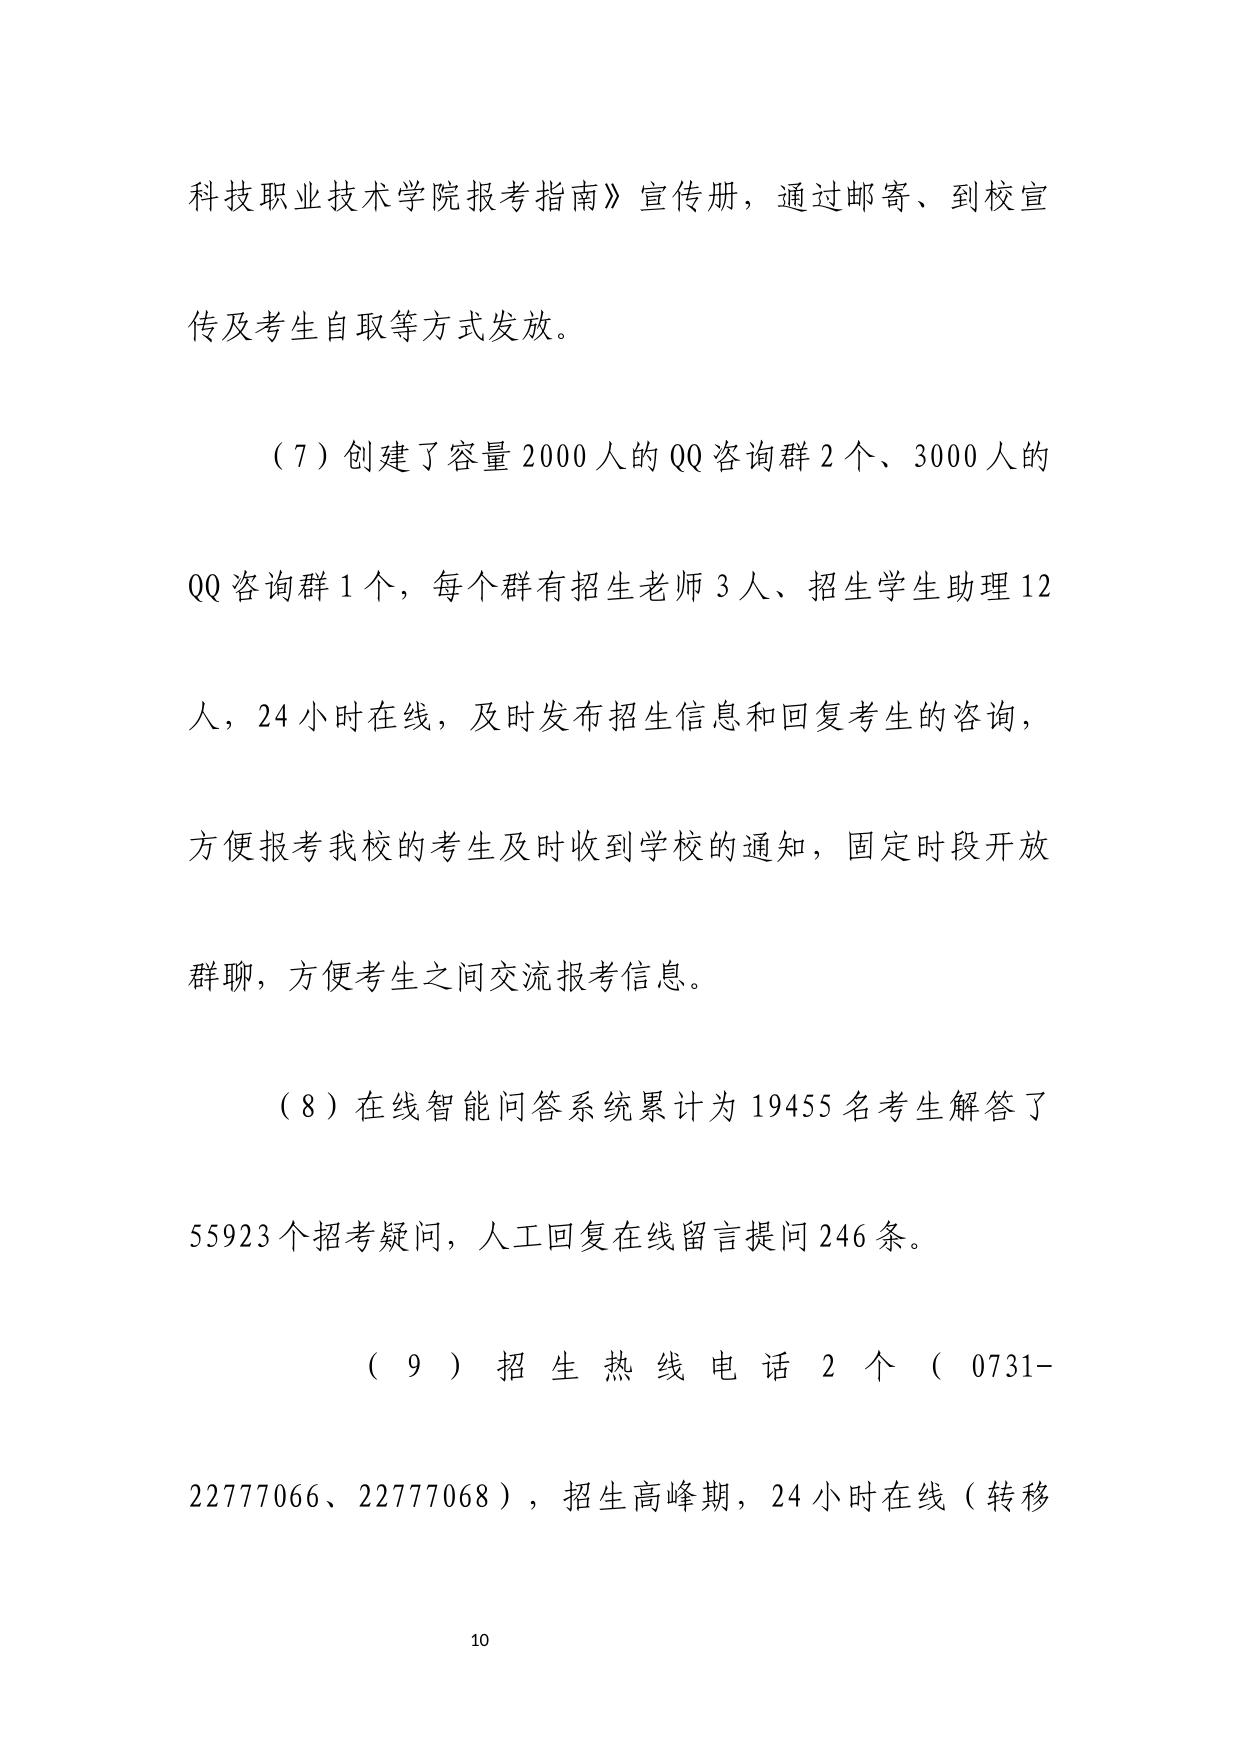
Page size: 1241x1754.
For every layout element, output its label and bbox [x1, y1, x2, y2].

text [187, 162, 1053, 1527]
